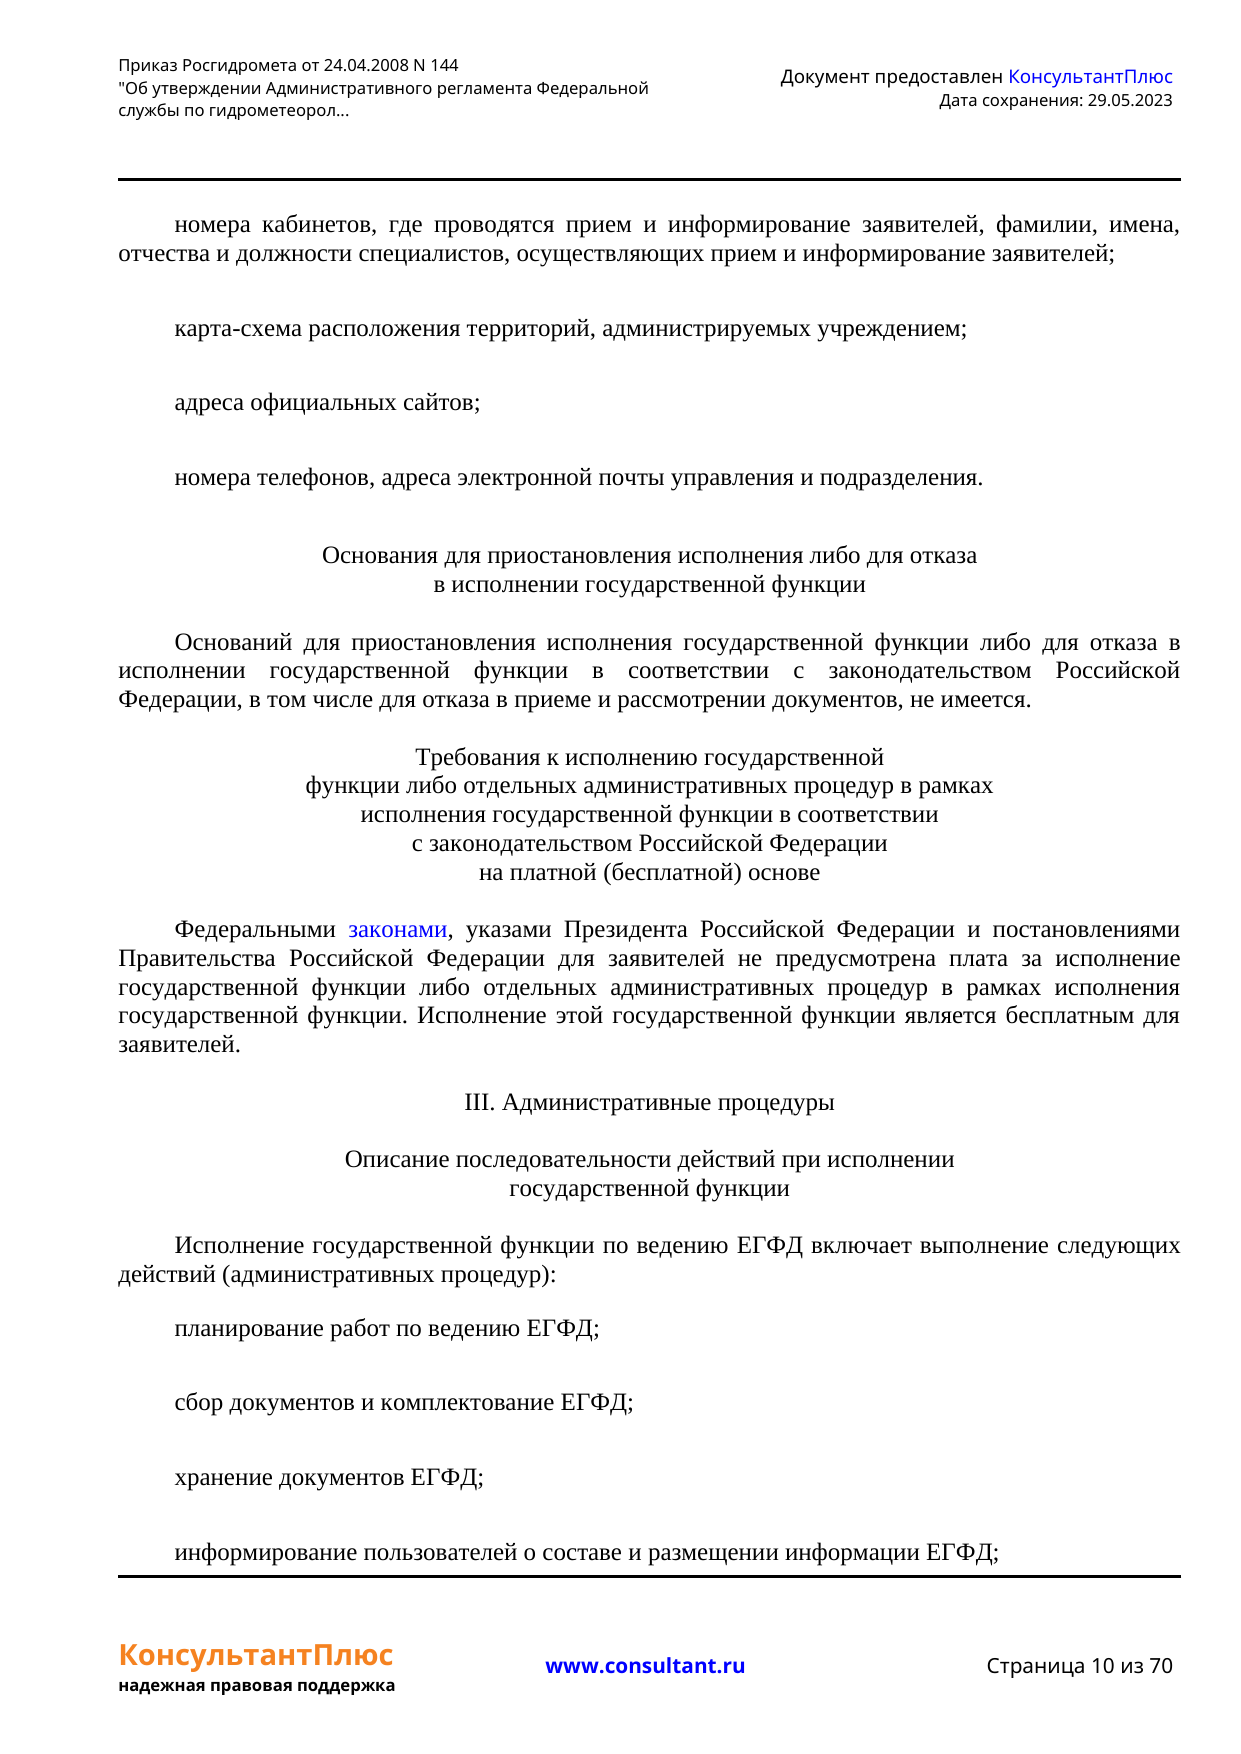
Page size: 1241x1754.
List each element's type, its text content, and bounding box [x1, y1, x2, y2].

text Федеральными законами, указами Президента Российской Федерации и постановлениями Правительства Российской Федерации для заявителей не предусмотрена плата за исполнение государственной функции либо отдельных административных процедур в рамках исполнения государственной функции. Исполнение этой государственной функции является бесплатным для заявителей. [118, 914, 1181, 1058]
text Оснований для приостановления исполнения государственной функции либо для отказа в исполнении государственной функции в соответствии с законодательством Российской Федерации, в том числе для отказа в приеме и рассмотрении документов, не имеется. [118, 627, 1181, 713]
text государственной функции [118, 1173, 1181, 1202]
text информирование пользователей о составе и размещении информации ЕГФД; [118, 1537, 1181, 1565]
text карта-схема расположения территорий, администрируемых учреждением; [118, 313, 1181, 342]
text номера телефонов, адреса электронной почты управления и подразделения. [118, 462, 1181, 491]
text адреса официальных сайтов; [118, 387, 1181, 416]
text с законодательством Российской Федерации [118, 828, 1181, 857]
text функции либо отдельных административных процедур в рамках [118, 770, 1181, 799]
text Исполнение государственной функции по ведению ЕГФД включает выполнение следующих действий (административных процедур): [118, 1230, 1181, 1288]
text на платной (бесплатной) основе [118, 857, 1181, 885]
text III. Административные процедуры [118, 1087, 1181, 1115]
text планирование работ по ведению ЕГФД; [118, 1313, 1181, 1342]
text номера кабинетов, где проводятся прием и информирование заявителей, фамилии, имена, отчества и должности специалистов, осуществляющих прием и информирование заявителей; [118, 209, 1181, 267]
text хранение документов ЕГФД; [118, 1462, 1181, 1491]
text в исполнении государственной функции [118, 569, 1181, 598]
text исполнения государственной функции в соответствии [118, 799, 1181, 828]
text сбор документов и комплектование ЕГФД; [118, 1387, 1181, 1416]
text Основания для приостановления исполнения либо для отказа [118, 540, 1181, 569]
text Требования к исполнению государственной [118, 742, 1181, 770]
text Описание последовательности действий при исполнении [118, 1144, 1181, 1173]
